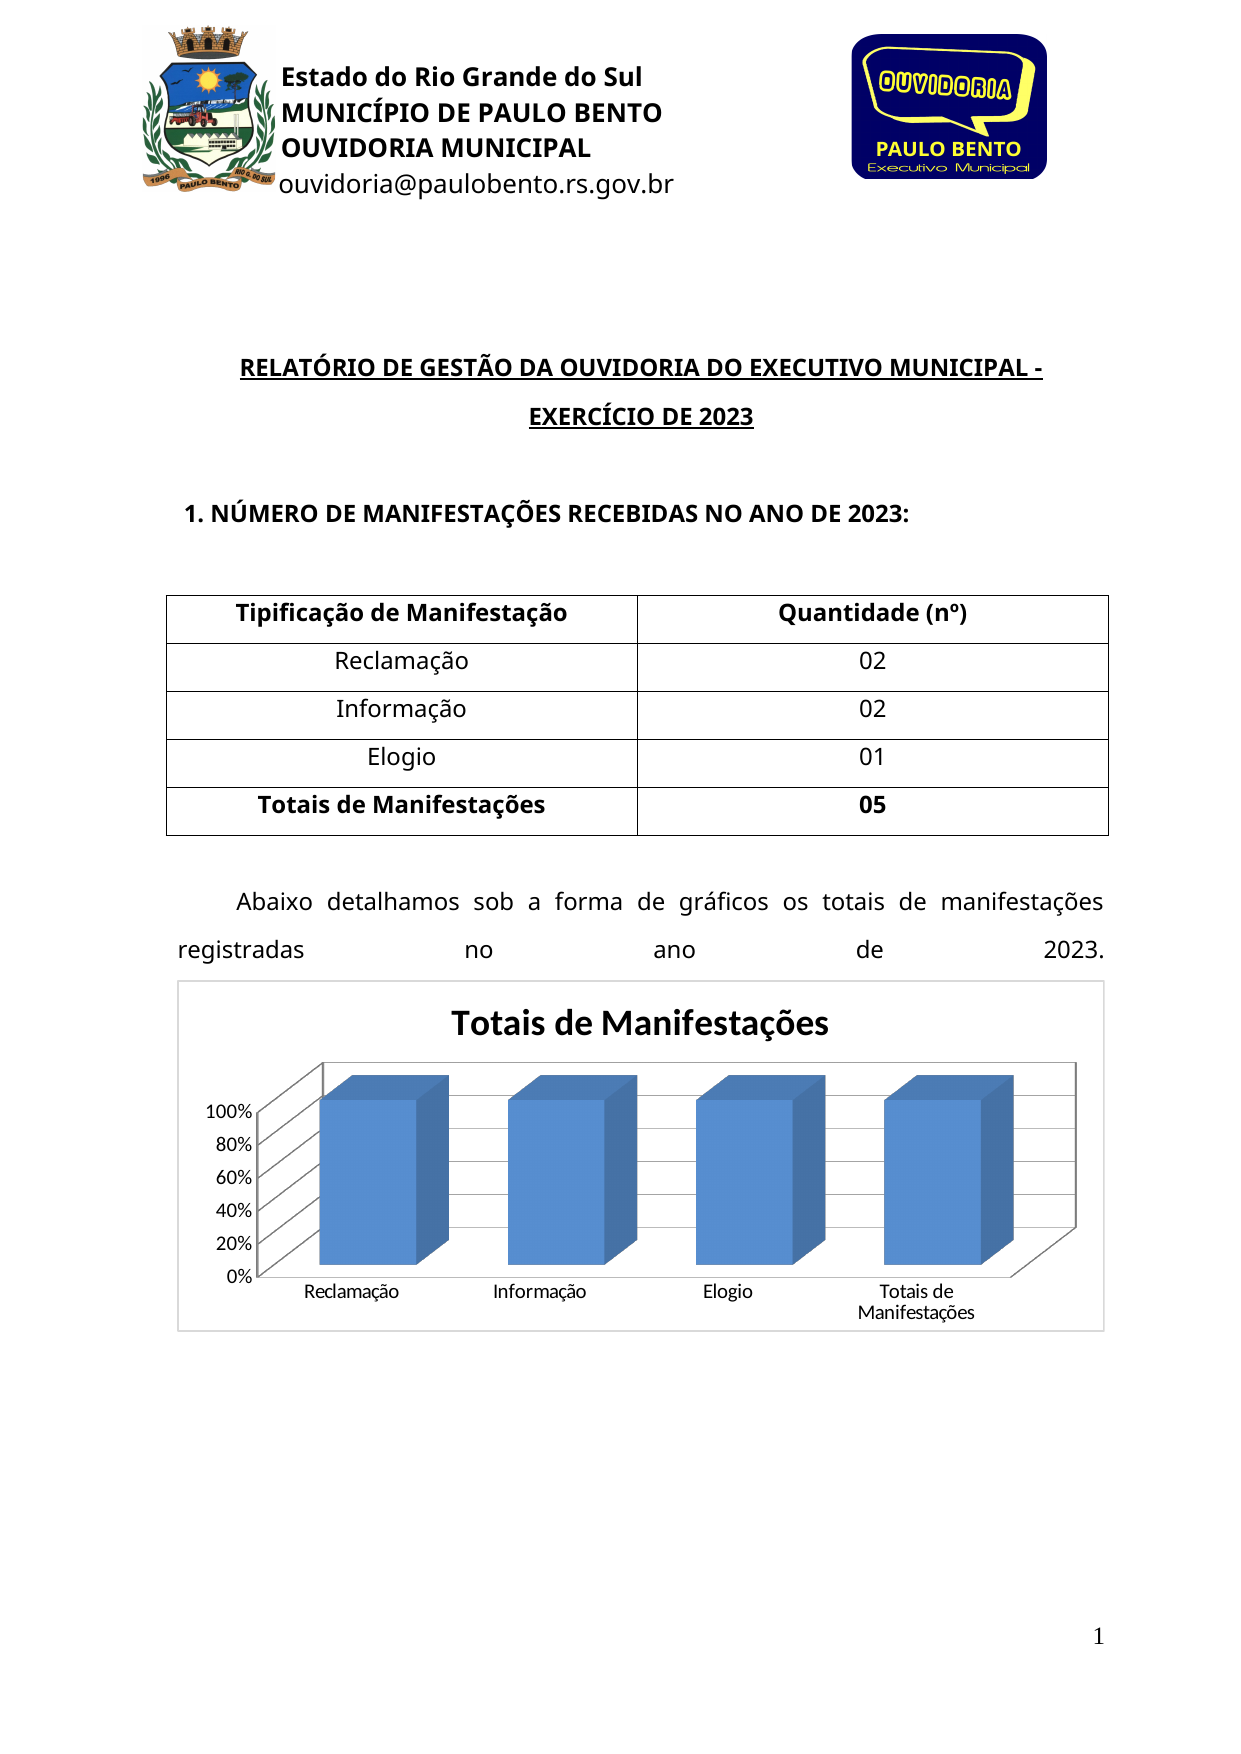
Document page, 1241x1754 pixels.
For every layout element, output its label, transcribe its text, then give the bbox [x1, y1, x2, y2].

table_cell 02 [638, 644, 1108, 691]
table_cell Elogio [167, 740, 637, 787]
text Relatório de Gestão da Ouvidoria do Executivo Municipal - exercício de 2023 [177, 351, 1105, 432]
table_cell Informação [167, 692, 637, 739]
picture [851, 34, 1047, 179]
table_cell 05 [638, 788, 1108, 834]
table_cell Reclamação [167, 644, 637, 691]
text 1. NÚMERO DE MANIFESTAÇÕES RECEBIDAS NO ANO DE 2023: [177, 497, 1105, 530]
text Abaixo detalhamos sob a forma de gráficos os totais de manifestações registradas no ano de 2023. [177, 884, 1105, 980]
table_header Tipificação de Manifestação [167, 596, 637, 643]
picture [142, 25, 275, 192]
table_cell 01 [638, 740, 1108, 787]
table_header Quantidade (nº) [638, 596, 1108, 643]
table_cell Totais de Manifestações [167, 788, 637, 834]
table_cell 02 [638, 692, 1108, 739]
